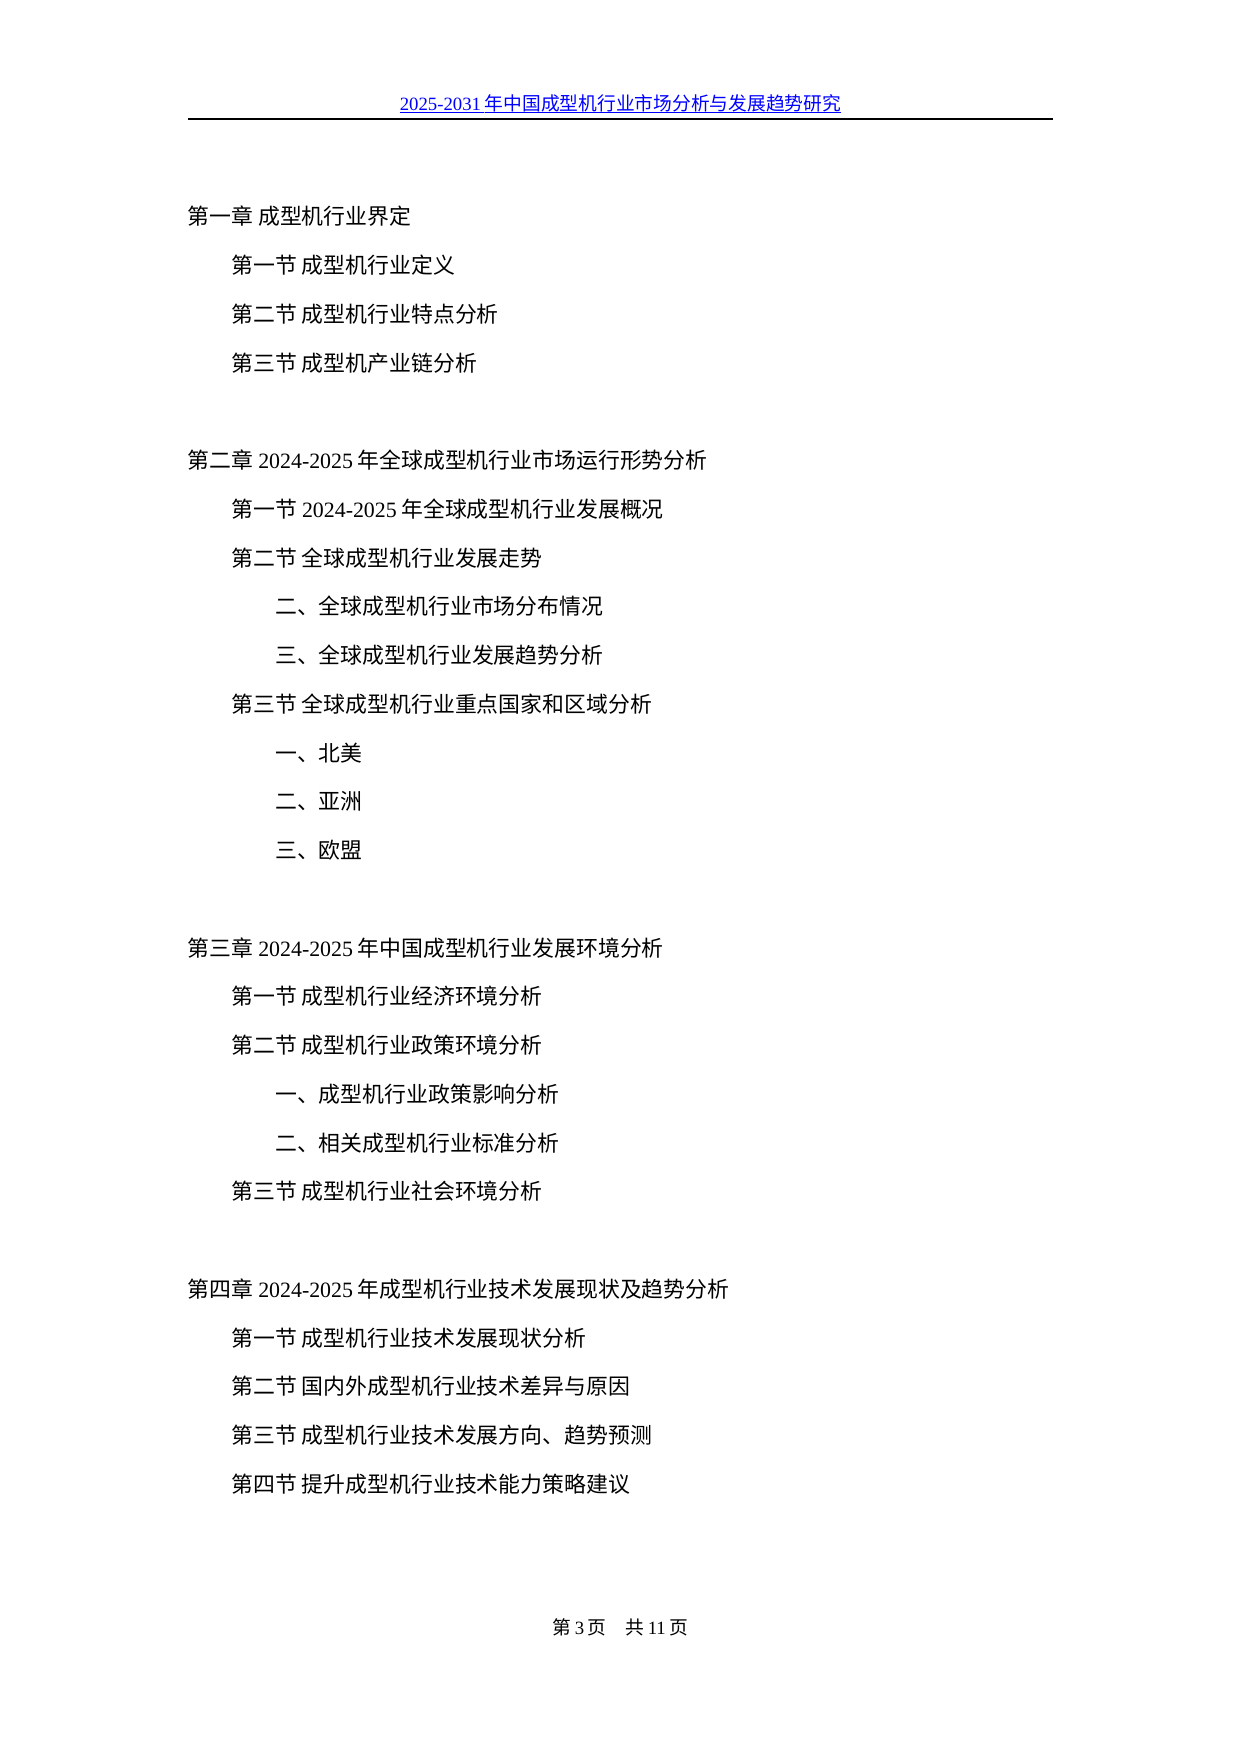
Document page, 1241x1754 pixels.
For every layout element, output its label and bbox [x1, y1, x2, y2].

text [187, 150, 1053, 1499]
